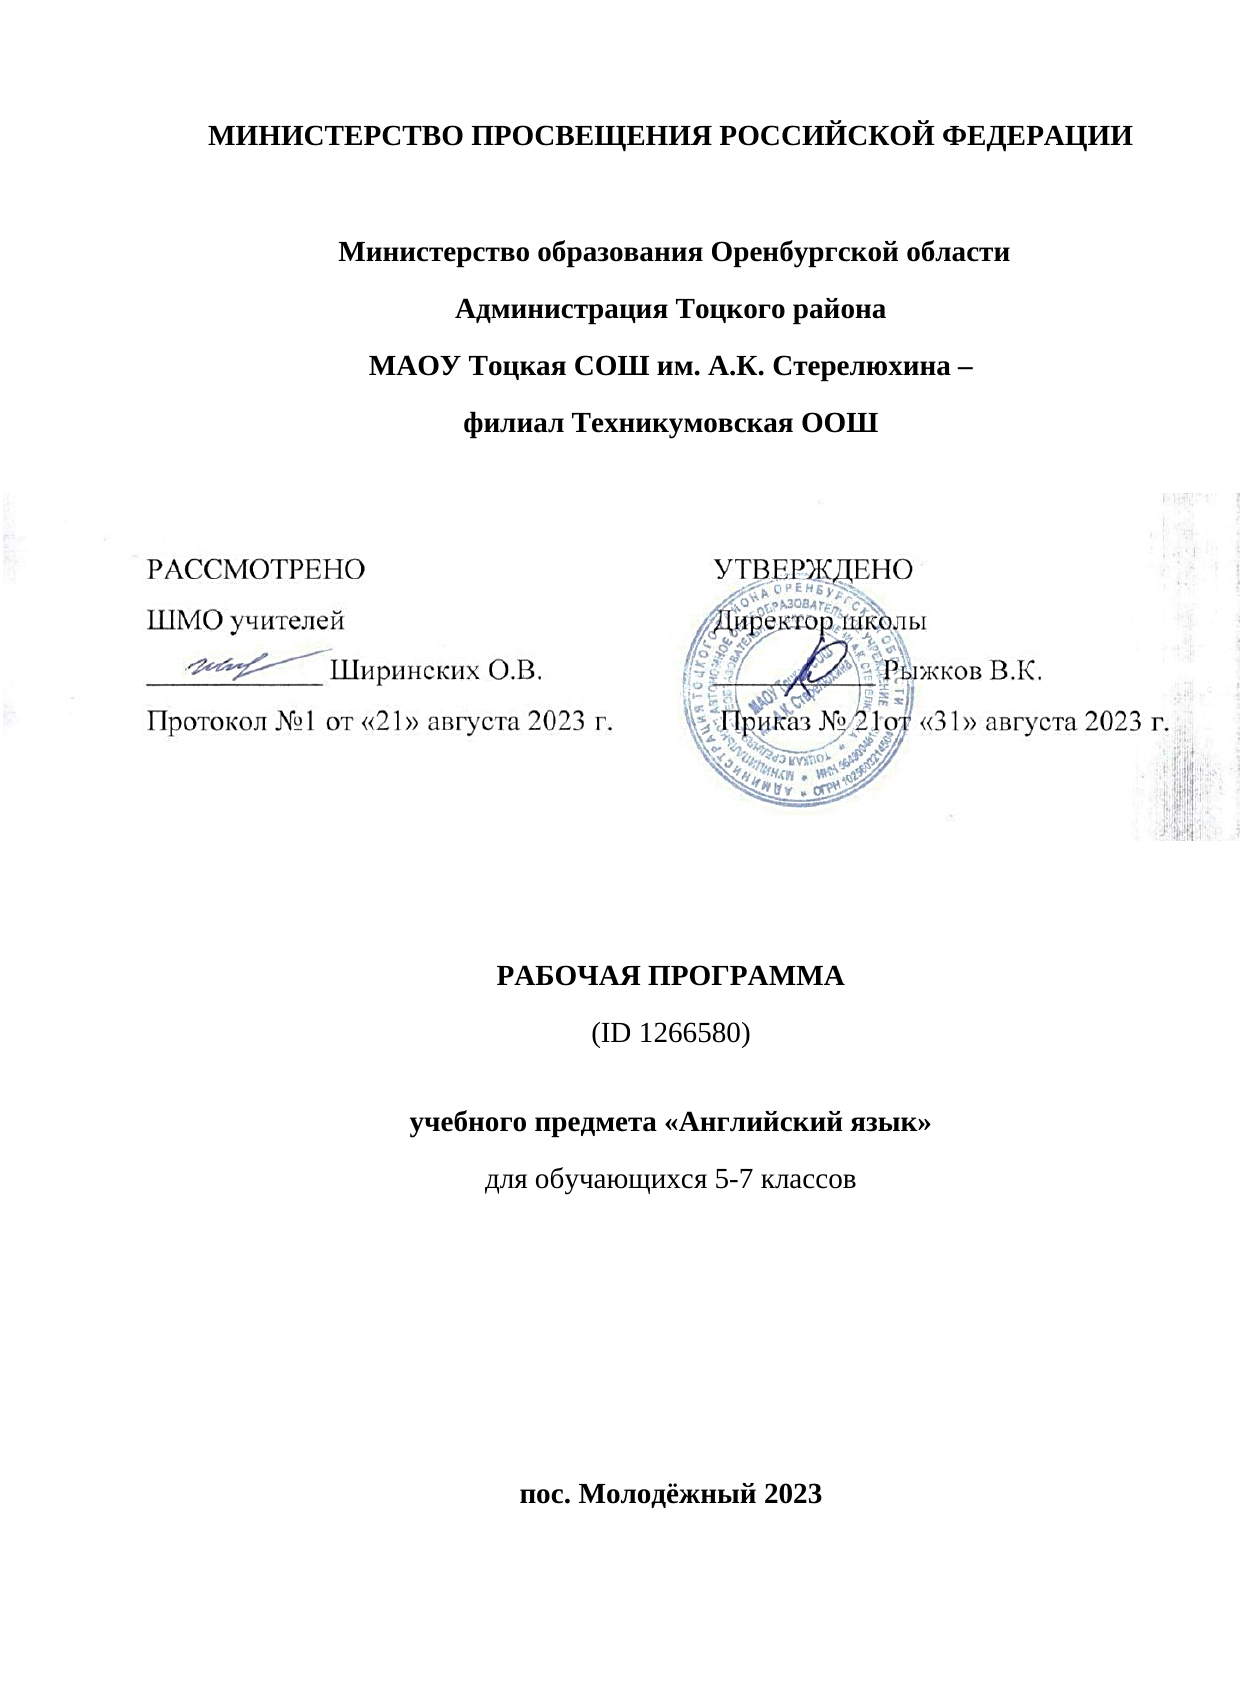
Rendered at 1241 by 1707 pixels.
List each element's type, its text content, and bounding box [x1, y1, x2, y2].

text (ID 1266580) [190, 1015, 1152, 1049]
text пос. Молодёжный 2023 [190, 1476, 1152, 1509]
picture [3, 493, 1241, 841]
text МИНИСТЕРСТВО ПРОСВЕЩЕНИЯ РОССИЙСКОЙ ФЕДЕРАЦИИ [190, 118, 1152, 152]
text для обучающихся 5-7 классов [190, 1161, 1152, 1195]
text Администрация Тоцкого района [190, 291, 1152, 325]
text МАОУ Тоцкая СОШ им. А.К. Стерелюхина – [190, 348, 1152, 382]
text филиал Техникумовская ООШ [190, 405, 1152, 439]
text Министерство образования Оренбургской области [190, 175, 1152, 268]
text учебного предмета «Английский язык» [190, 1104, 1152, 1138]
text РАБОЧАЯ ПРОГРАММА [190, 958, 1152, 992]
